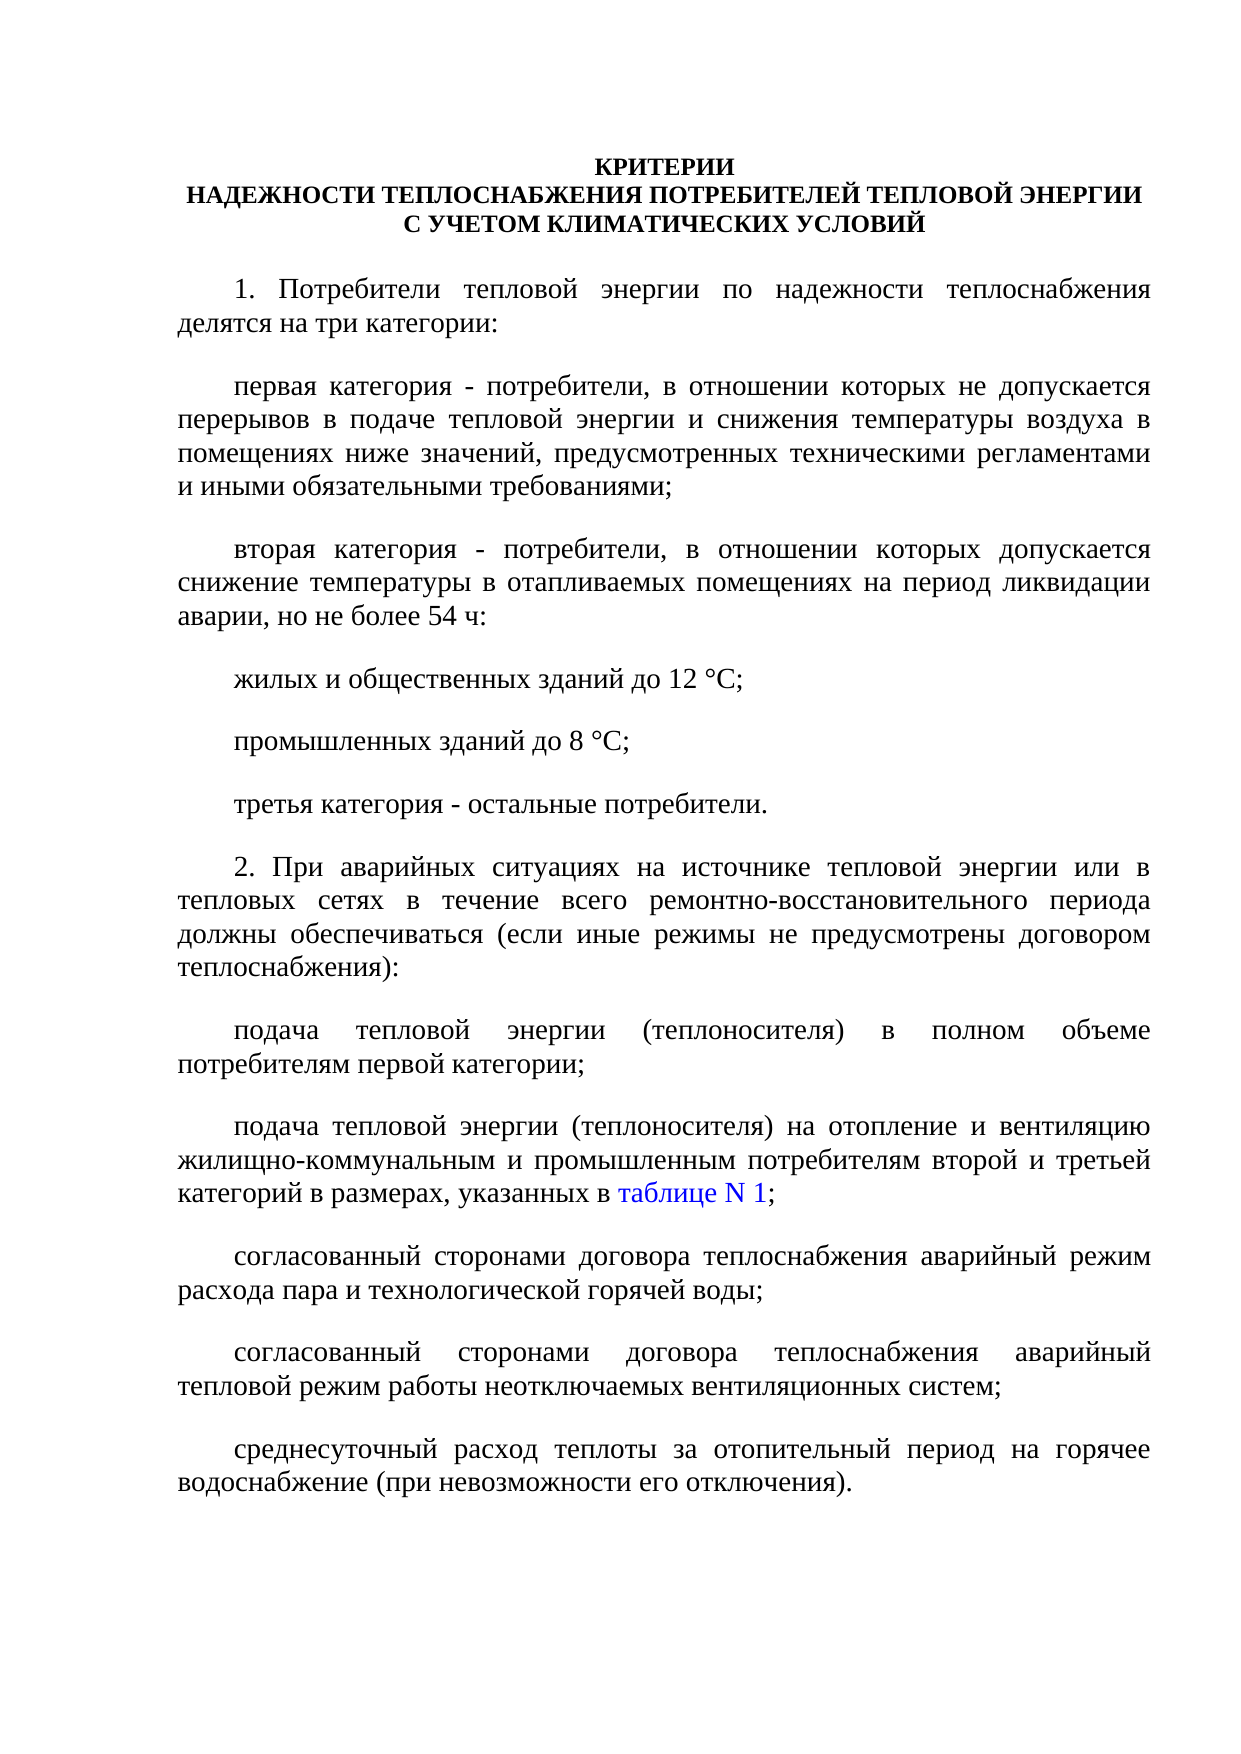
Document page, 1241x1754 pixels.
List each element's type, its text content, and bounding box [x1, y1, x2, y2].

text среднесуточный расход теплоты за отопительный период на горячее водоснабжение (при невозможности его отключения). [177, 1431, 1152, 1498]
text согласованный сторонами договора теплоснабжения аварийный тепловой режим работы неотключаемых вентиляционных систем; [177, 1334, 1152, 1402]
text КРИТЕРИИ [177, 152, 1152, 180]
text НАДЕЖНОСТИ ТЕПЛОСНАБЖЕНИЯ ПОТРЕБИТЕЛЕЙ ТЕПЛОВОЙ ЭНЕРГИИ [177, 180, 1152, 209]
text первая категория - потребители, в отношении которых не допускается перерывов в подаче тепловой энергии и снижения температуры воздуха в помещениях ниже значений, предусмотренных техническими регламентами и иными обязательными требованиями; [177, 368, 1152, 502]
text согласованный сторонами договора теплоснабжения аварийный режим расхода пара и технологической горячей воды; [177, 1238, 1152, 1305]
text подача тепловой энергии (теплоносителя) на отопление и вентиляцию жилищно-коммунальным и промышленным потребителям второй и третьей категорий в размерах, указанных в таблице N 1; [177, 1108, 1152, 1209]
text 1. Потребители тепловой энергии по надежности теплоснабжения делятся на три категории: [177, 271, 1152, 338]
text вторая категория - потребители, в отношении которых допускается снижение температуры в отапливаемых помещениях на период ликвидации аварии, но не более 54 ч: [177, 531, 1152, 632]
text С УЧЕТОМ КЛИМАТИЧЕСКИХ УСЛОВИЙ [177, 209, 1152, 238]
text 2. При аварийных ситуациях на источнике тепловой энергии или в тепловых сетях в течение всего ремонтно-восстановительного периода должны обеспечиваться (если иные режимы не предусмотрены договором теплоснабжения): [177, 849, 1152, 983]
text третья категория - остальные потребители. [177, 786, 1152, 820]
text промышленных зданий до 8 °C; [177, 723, 1152, 757]
text подача тепловой энергии (теплоносителя) в полном объеме потребителям первой категории; [177, 1012, 1152, 1079]
text жилых и общественных зданий до 12 °C; [177, 661, 1152, 694]
